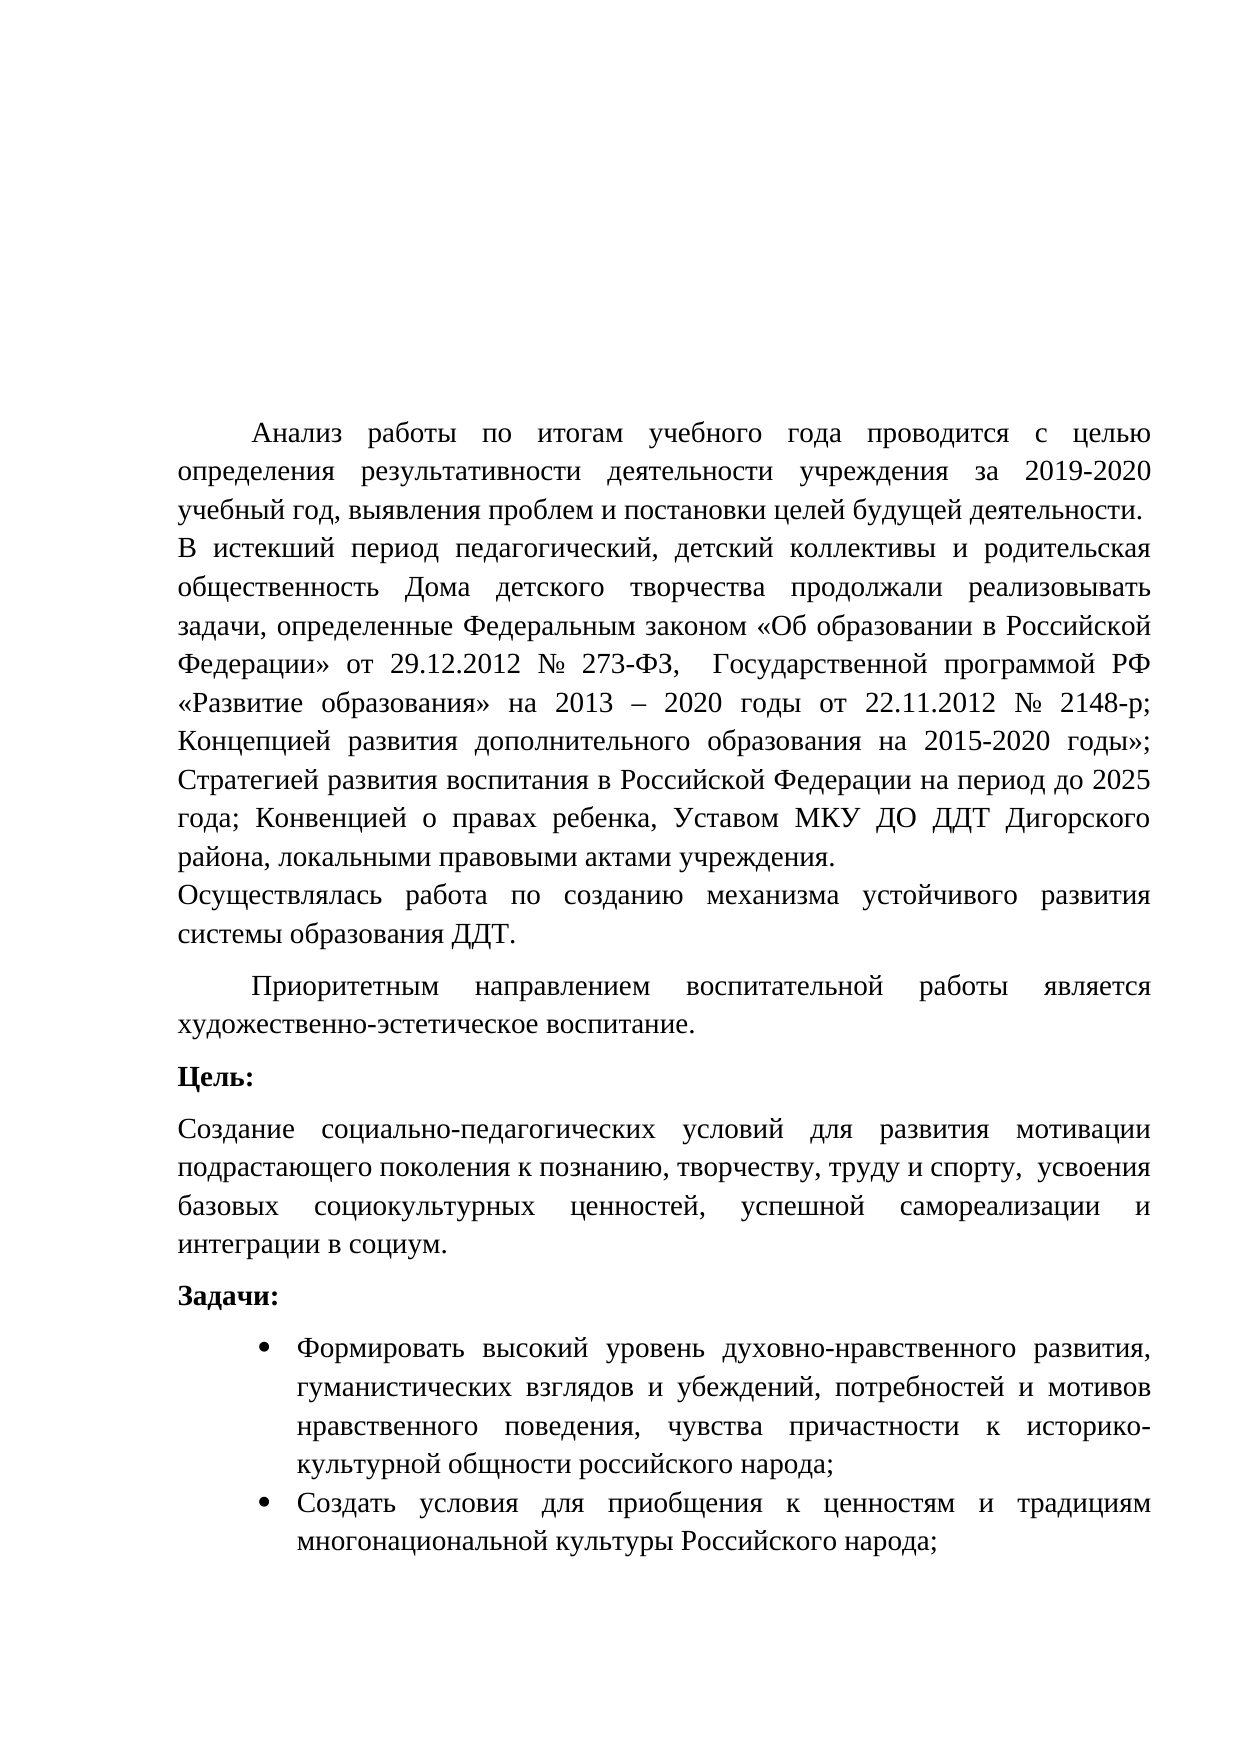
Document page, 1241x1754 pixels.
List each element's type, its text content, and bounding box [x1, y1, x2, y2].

text Осуществлялась работа по созданию механизма устойчивого развития системы образования ДДТ. [177, 877, 1152, 949]
text В истекший период педагогический, детский коллективы и родительская общественность Дома детского творчества продолжали реализовывать задачи, определенные Федеральным законом «Об образовании в Российской Федерации» от 29.12.2012 № 273-ФЗ, Государственной программой РФ «Развитие образования» на 2013 – 2020 годы от 22.11.2012 № 2148-р; Концепцией развития дополнительного образования на 2015-2020 годы»; Стратегией развития воспитания в Российской Федерации на период до 2025 года; Конвенцией о правах ребенка, Уставом МКУ ДО ДДТ Дигорского района, локальными правовыми актами учреждения. [177, 531, 1152, 872]
text Задачи: [177, 1278, 1152, 1312]
text Создание социально-педагогических условий для развития мотивации подрастающего поколения к познанию, творчеству, труду и спорту, усвоения базовых социокультурных ценностей, успешной самореализации и интеграции в социум. [177, 1111, 1152, 1260]
text Анализ работы по итогам учебного года проводится с целью определения результативности деятельности учреждения за 2019-2020 учебный год, выявления проблем и постановки целей будущей деятельности. [177, 415, 1152, 526]
list Формировать высокий уровень духовно-нравственного развития, гуманистических взглядов и убеждений, потребностей и мотивов нравственного поведения, чувства причастности к историко-культурной общности российского народа; [259, 1331, 1152, 1480]
text Цель: [177, 1059, 1152, 1092]
text Приоритетным направлением воспитательной работы является художественно-эстетическое воспитание. [177, 968, 1152, 1040]
list Создать условия для приобщения к ценностям и традициям многонациональной культуры Российского народа; [259, 1485, 1152, 1557]
